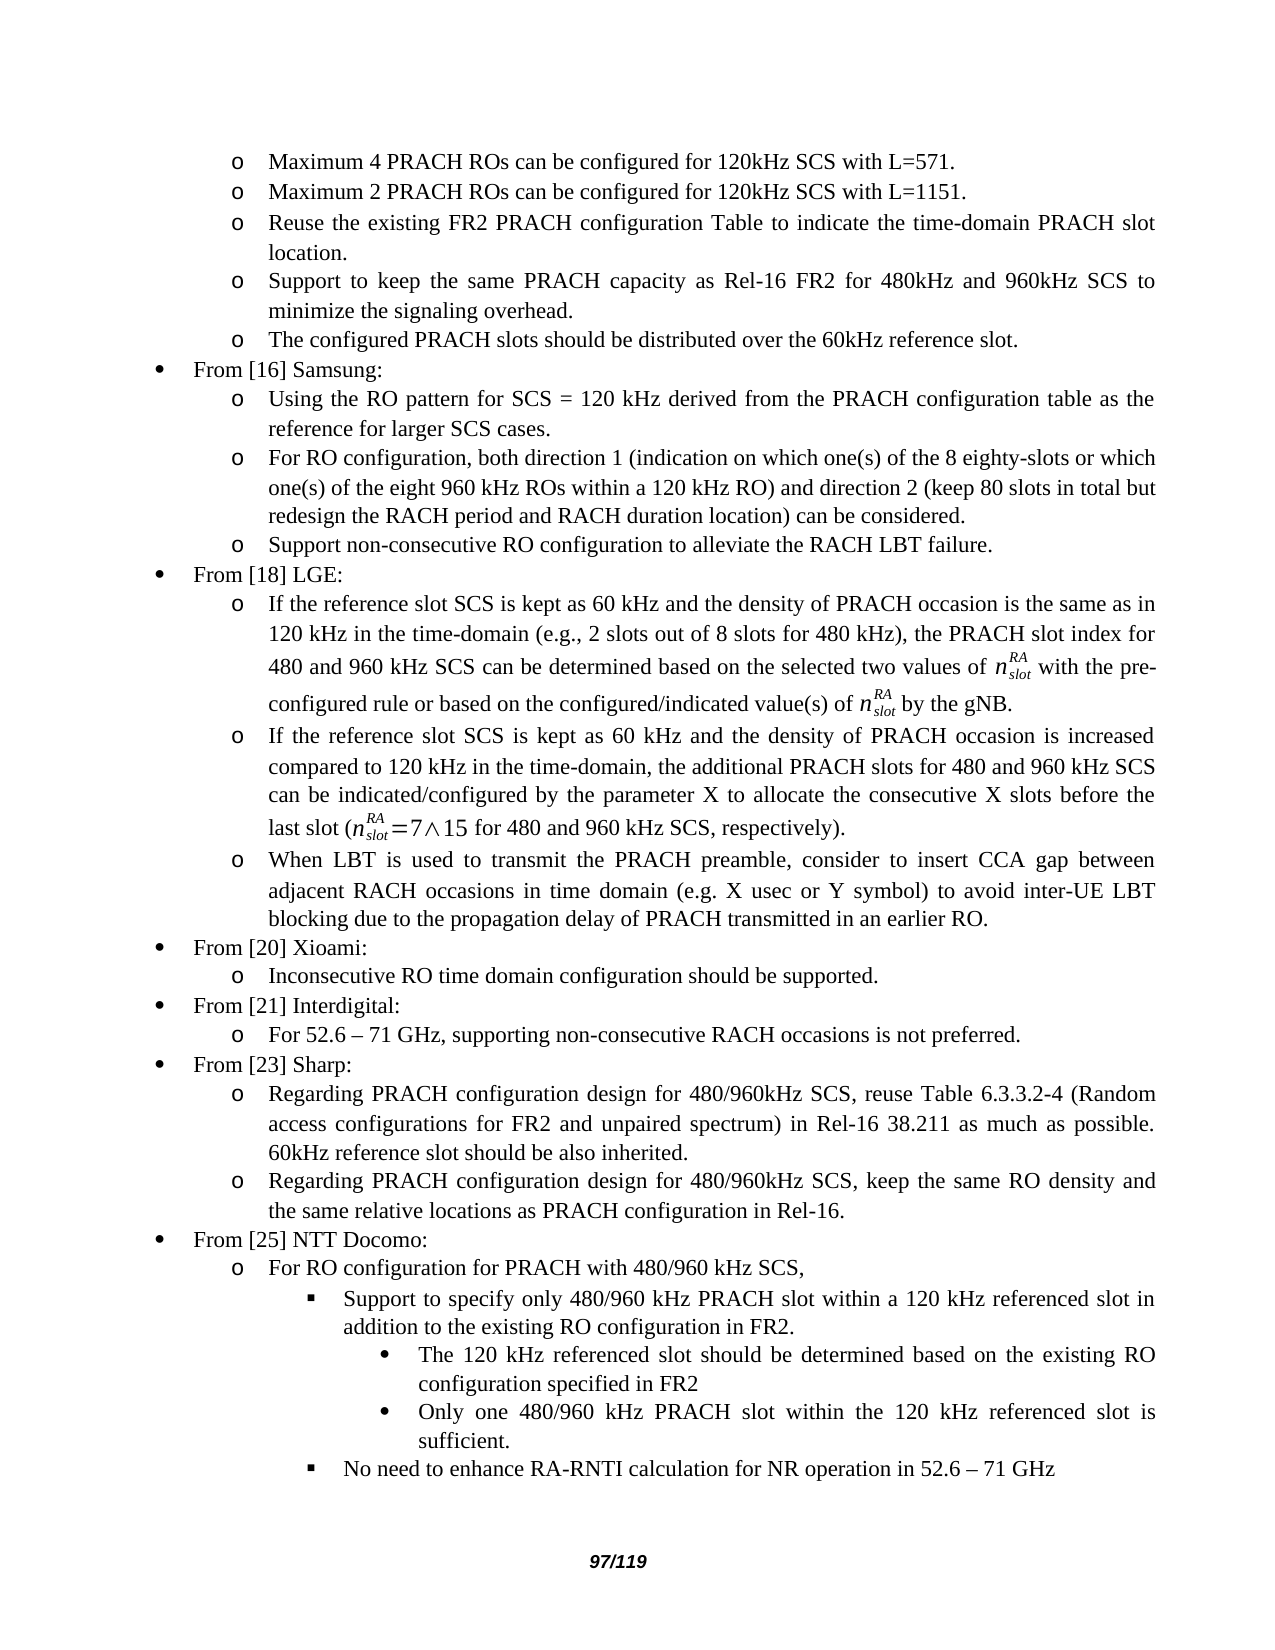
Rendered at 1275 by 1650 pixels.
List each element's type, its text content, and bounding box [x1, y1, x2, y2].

list Regarding PRACH configuration design for 480/960kHz SCS, reuse Table 6.3.3.2-4 (Random access configurations for FR2 and unpaired spectrum) in Rel-16 38.211 as much as possible. 60kHz reference slot should be also inherited. [231, 1080, 1157, 1165]
list Support to specify only 480/960 kHz PRACH slot within a 120 kHz referenced slot in addition to the existing RO configuration in FR2. [306, 1285, 1157, 1339]
list The configured PRACH slots should be distributed over the 60kHz reference slot. [231, 326, 1157, 354]
list From [21] Interdigital: [156, 993, 1157, 1019]
list The 120 kHz referenced slot should be determined based on the existing RO configuration specified in FR2 [381, 1342, 1157, 1396]
list From [18] LGE: [156, 561, 1157, 588]
list For RO configuration, both direction 1 (indication on which one(s) of the 8 eighty-slots or which one(s) of the eight 960 kHz ROs within a 120 kHz RO) and direction 2 (keep 80 slots in total but redesign the RACH period and RACH duration location) can be considered. [231, 444, 1157, 529]
list Maximum 4 PRACH ROs can be configured for 120kHz SCS with L=571. [231, 148, 1157, 176]
list Support non-consecutive RO configuration to alleviate the RACH LBT failure. [231, 531, 1157, 559]
list Support to keep the same PRACH capacity as Rel-16 FR2 for 480kHz and 960kHz SCS to minimize the signaling overhead. [231, 267, 1157, 324]
list For RO configuration for PRACH with 480/960 kHz SCS, [231, 1254, 1157, 1282]
list Reuse the existing FR2 PRACH configuration Table to indicate the time-domain PRACH slot location. [231, 208, 1157, 265]
list When LBT is used to transmit the PRACH preamble, consider to insert CCA gap between adjacent RACH occasions in time domain (e.g. X usec or Y symbol) to avoid inter-UE LBT blocking due to the propagation delay of PRACH transmitted in an earlier RO. [231, 847, 1157, 932]
list From [20] Xioami: [156, 934, 1157, 960]
list For 52.6 – 71 GHz, supporting non-consecutive RACH occasions is not preferred. [231, 1021, 1157, 1049]
list No need to enhance RA-RNTI calculation for NR operation in 52.6 – 71 GHz [306, 1455, 1157, 1482]
list Maximum 2 PRACH ROs can be configured for 120kHz SCS with L=1151. [231, 178, 1157, 206]
list From [23] Sharp: [156, 1051, 1157, 1078]
list From [16] Samsung: [156, 356, 1157, 383]
list Only one 480/960 kHz PRACH slot within the 120 kHz referenced slot is sufficient. [381, 1398, 1157, 1453]
list Regarding PRACH configuration design for 480/960kHz SCS, keep the same RO density and the same relative locations as PRACH configuration in Rel-16. [231, 1167, 1157, 1224]
list From [25] NTT Docomo: [156, 1226, 1157, 1252]
list Inconsecutive RO time domain configuration should be supported. [231, 962, 1157, 990]
list Using the RO pattern for SCS = 120 kHz derived from the PRACH configuration table as the reference for larger SCS cases. [231, 385, 1157, 442]
list If the reference slot SCS is kept as 60 kHz and the density of PRACH occasion is the same as in 120 kHz in the time-domain (e.g., 2 slots out of 8 slots for 480 kHz), the PRACH slot index for 480 and 960 kHz SCS can be determined based on the selected two values of with the pre-configured rule or based on the configured/indicated value(s) of by the gNB. [231, 590, 1157, 720]
list If the reference slot SCS is kept as 60 kHz and the density of PRACH occasion is increased compared to 120 kHz in the time-domain, the additional PRACH slots for 480 and 960 kHz SCS can be indicated/configured by the parameter X to allocate the consecutive X slots before the last slot ( for 480 and 960 kHz SCS, respectively). [231, 722, 1157, 844]
